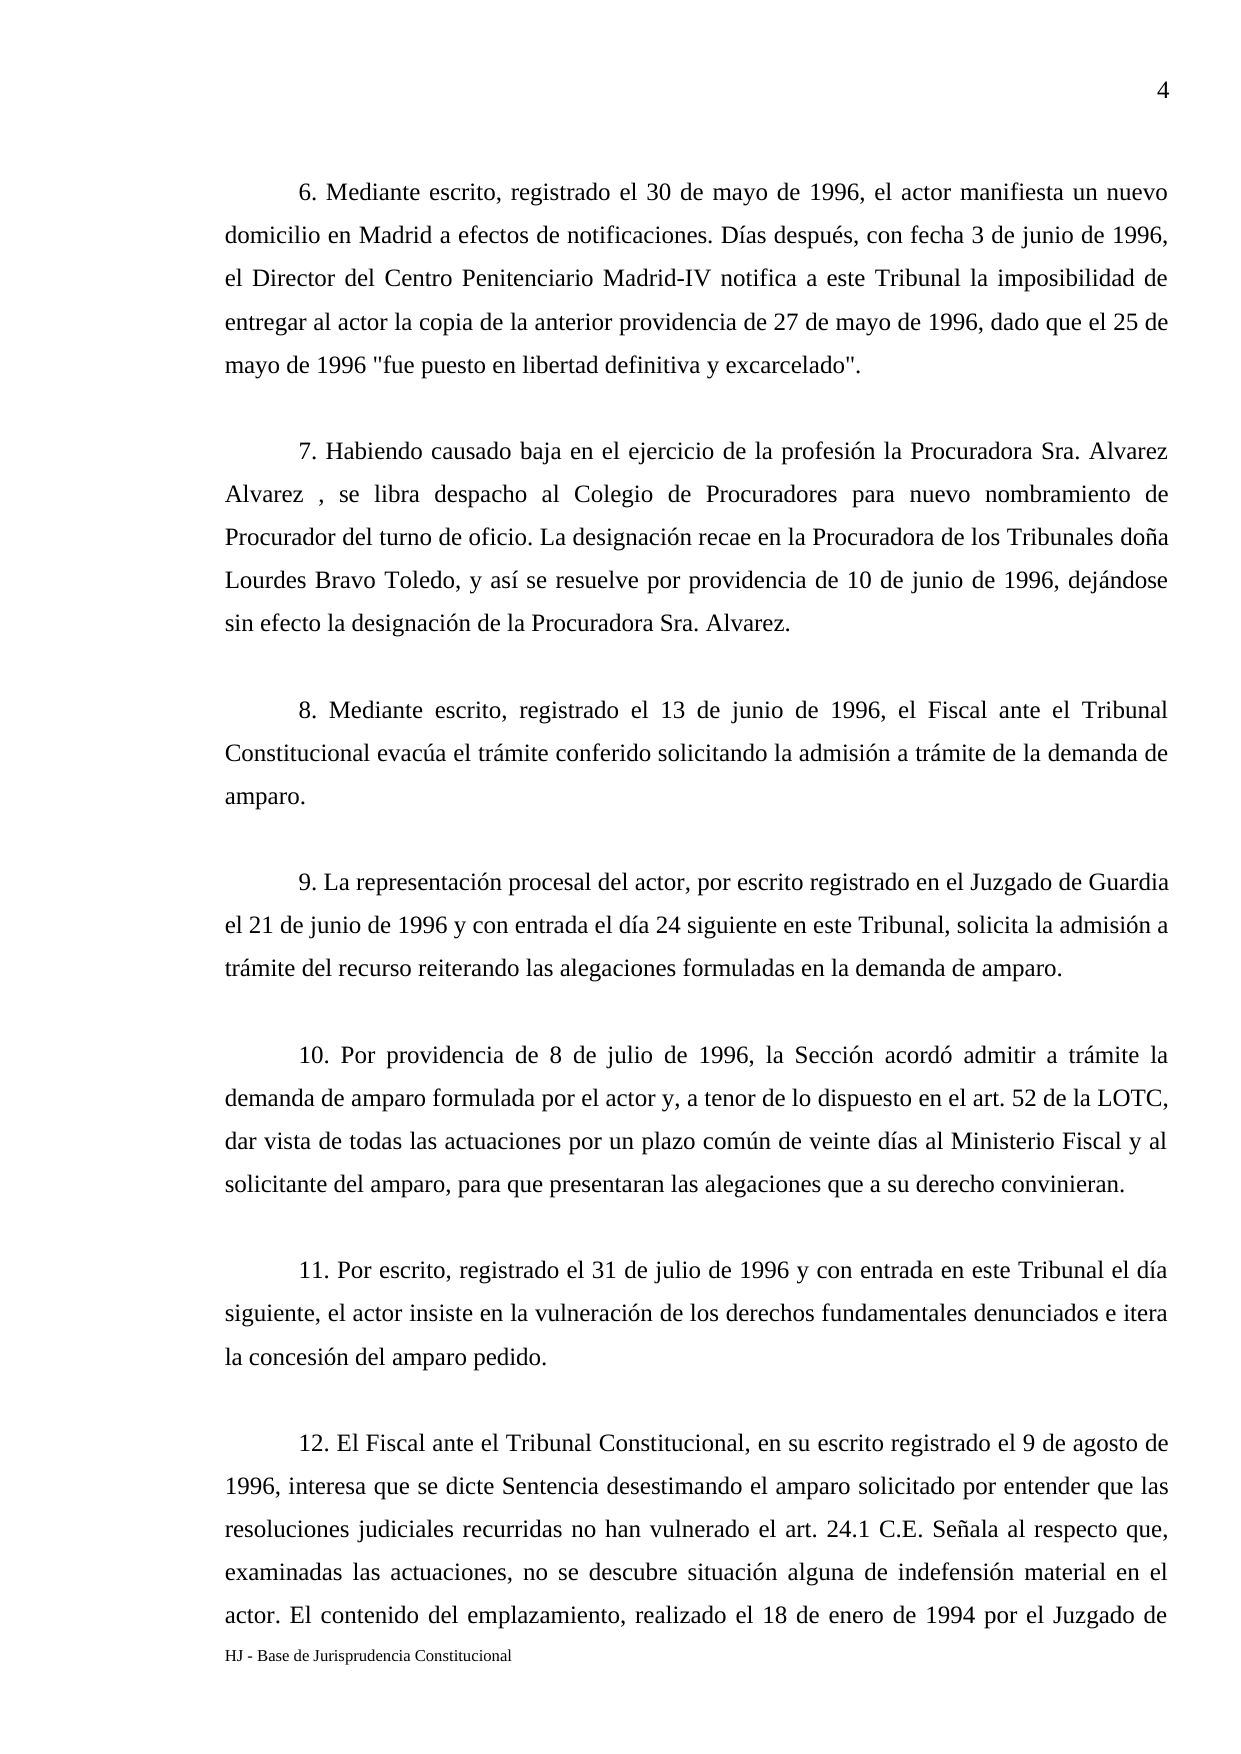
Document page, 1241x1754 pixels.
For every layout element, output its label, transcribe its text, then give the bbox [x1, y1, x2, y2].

text 10. Por providencia de 8 de julio de 1996, la Sección acordó admitir a trámite la demanda de amparo formulada por el actor y, a tenor de lo dispuesto en el art. 52 de la LOTC, dar vista de todas las actuaciones por un plazo común de veinte días al Ministerio Fiscal y al solicitante del amparo, para que presentaran las alegaciones que a su derecho convinieran. [224, 1040, 1169, 1198]
text 7. Habiendo causado baja en el ejercicio de la profesión la Procuradora Sra. Alvarez Alvarez , se libra despacho al Colegio de Procuradores para nuevo nombramiento de Procurador del turno de oficio. La designación recae en la Procuradora de los Tribunales doña Lourdes Bravo Toledo, y así se resuelve por providencia de 10 de junio de 1996, dejándose sin efecto la designación de la Procuradora Sra. Alvarez. [224, 436, 1169, 637]
text 6. Mediante escrito, registrado el 30 de mayo de 1996, el actor manifiesta un nuevo domicilio en Madrid a efectos de notificaciones. Días después, con fecha 3 de junio de 1996, el Director del Centro Penitenciario Madrid-IV notifica a este Tribunal la imposibilidad de entregar al actor la copia de la anterior providencia de 27 de mayo de 1996, dado que el 25 de mayo de 1996 "fue puesto en libertad definitiva y excarcelado". [224, 177, 1169, 378]
text 9. La representación procesal del actor, por escrito registrado en el Juzgado de Guardia el 21 de junio de 1996 y con entrada el día 24 siguiente en este Tribunal, solicita la admisión a trámite del recurso reiterando las alegaciones formuladas en la demanda de amparo. [224, 867, 1169, 982]
text 8. Mediante escrito, registrado el 13 de junio de 1996, el Fiscal ante el Tribunal Constitucional evacúa el trámite conferido solicitando la admisión a trámite de la demanda de amparo. [224, 695, 1169, 810]
text 11. Por escrito, registrado el 31 de julio de 1996 y con entrada en este Tribunal el día siguiente, el actor insiste en la vulneración de los derechos fundamentales denunciados e itera la concesión del amparo pedido. [224, 1255, 1169, 1370]
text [224, 1428, 1169, 1629]
